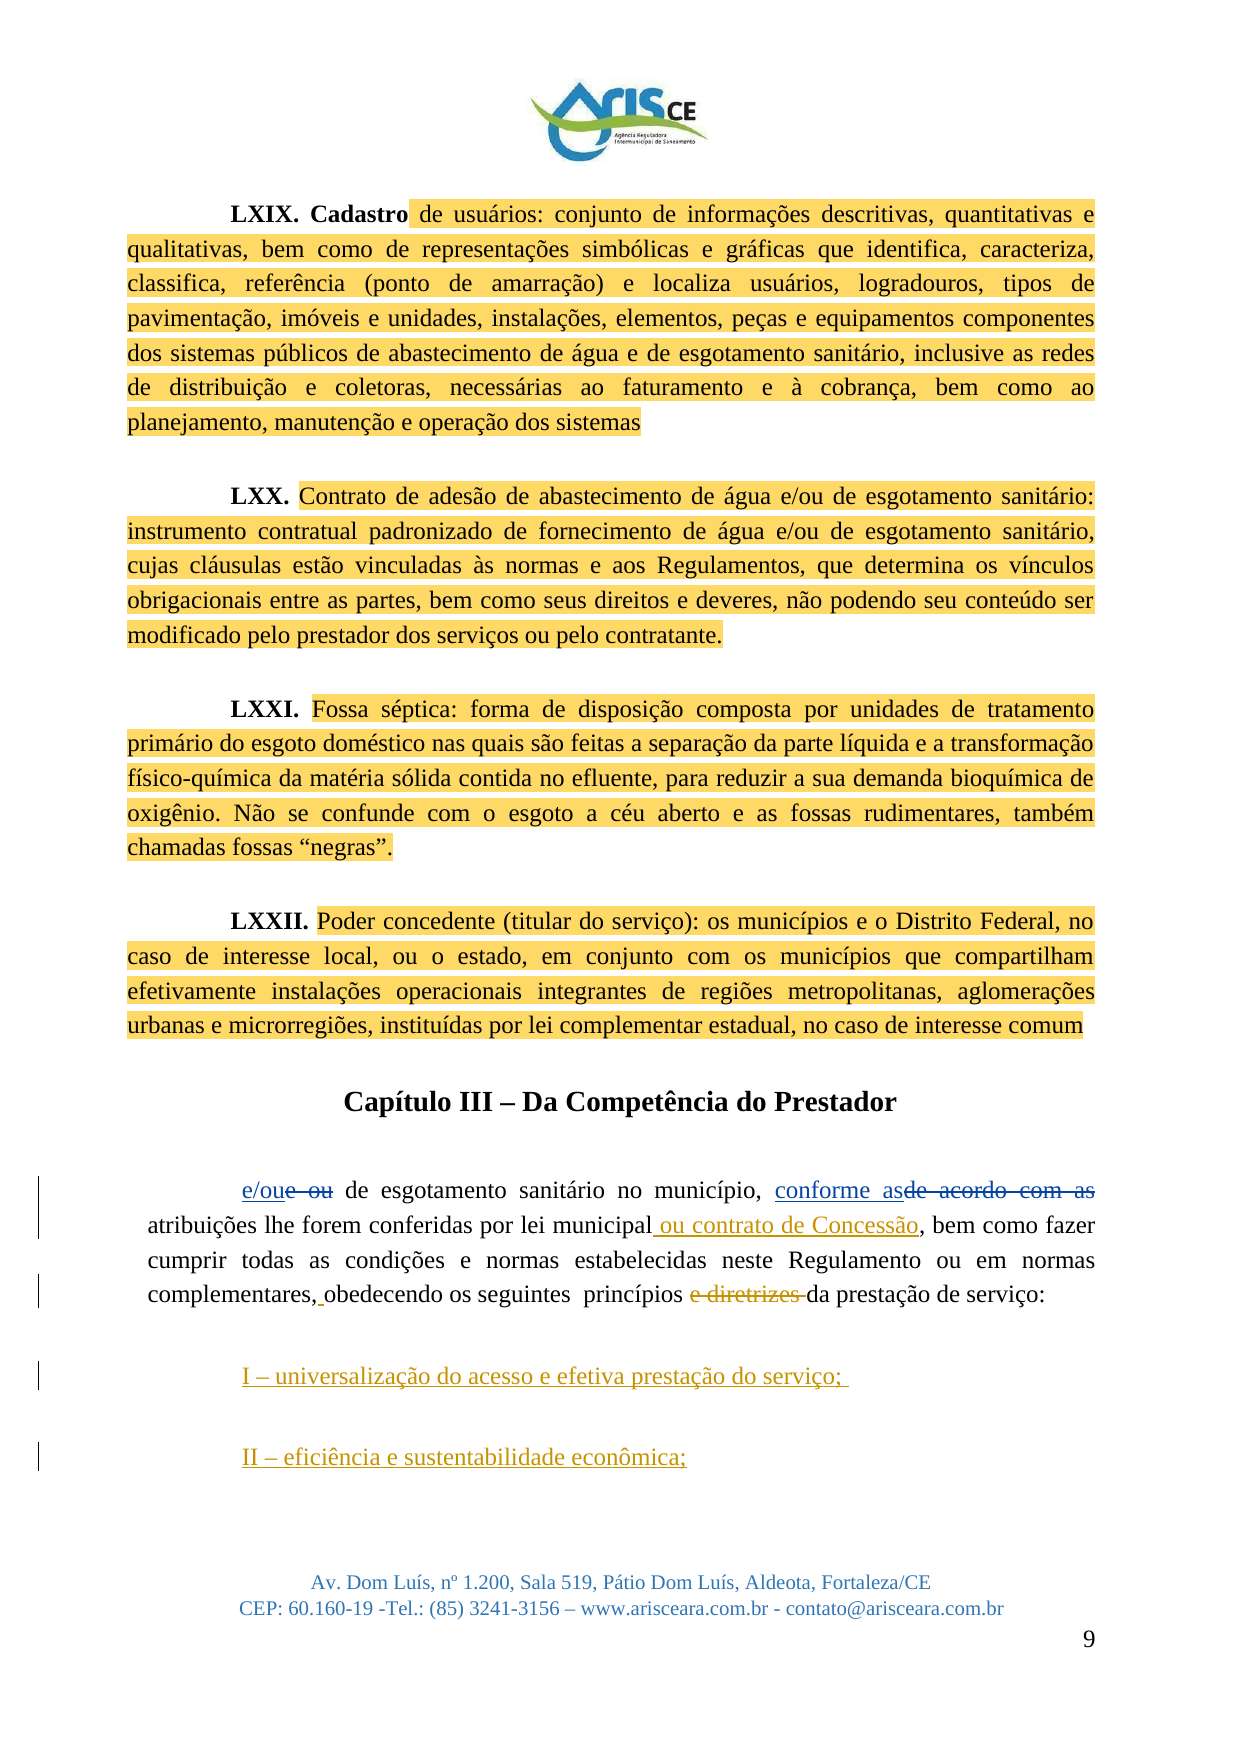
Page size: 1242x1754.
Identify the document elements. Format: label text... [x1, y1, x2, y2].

text LXXII. Poder concedente (titular do serviço): os municípios e o Distrito Federal, no caso de interesse local, ou o estado, em conjunto com os municípios que compartilham efetivamente instalações operacionais integrantes de regiões metropolitanas, aglomerações urbanas e microrregiões, instituídas por lei complementar estadual, no caso de interesse comum [127, 1004, 1095, 1039]
text LXXI. Fossa séptica: forma de disposição composta por unidades de tratamento primário do esgoto doméstico nas quais são feitas a separação da parte líquida e a transformação físico-química da matéria sólida contida no efluente, para reduzir a sua demanda bioquímica de oxigênio. Não se confunde com o esgoto a céu aberto e as fossas rudimentares, também chamadas fossas “negras”. [127, 827, 1095, 861]
text LXXII. Poder concedente (titular do serviço): os municípios e o Distrito Federal, no caso de interesse local, ou o estado, em conjunto com os municípios que compartilham efetivamente instalações operacionais integrantes de regiões metropolitanas, aglomerações urbanas e microrregiões, instituídas por lei complementar estadual, no caso de interesse comum [127, 906, 1095, 941]
picture [526, 78, 714, 166]
text LXXI. Fossa séptica: forma de disposição composta por unidades de tratamento primário do esgoto doméstico nas quais são feitas a separação da parte líquida e a transformação físico-química da matéria sólida contida no efluente, para reduzir a sua demanda bioquímica de oxigênio. Não se confunde com o esgoto a céu aberto e as fossas rudimentares, também chamadas fossas “negras”. [127, 694, 1095, 729]
text LXX. Contrato de adesão de abastecimento de água e/ou de esgotamento sanitário: instrumento contratual padronizado de fornecimento de água e/ou de esgotamento sanitário, cujas cláusulas estão vinculadas às normas e aos Regulamentos, que determina os vínculos obrigacionais entre as partes, bem como seus direitos e deveres, não podendo seu conteúdo ser modificado pelo prestador dos serviços ou pelo contratante. [127, 614, 1095, 648]
subtitle Capítulo III – Da Competência do Prestador [343, 1084, 1103, 1118]
text LXX. Contrato de adesão de abastecimento de água e/ou de esgotamento sanitário: instrumento contratual padronizado de fornecimento de água e/ou de esgotamento sanitário, cujas cláusulas estão vinculadas às normas e aos Regulamentos, que determina os vínculos obrigacionais entre as partes, bem como seus direitos e deveres, não podendo seu conteúdo ser modificado pelo prestador dos serviços ou pelo contratante. [127, 481, 1095, 516]
